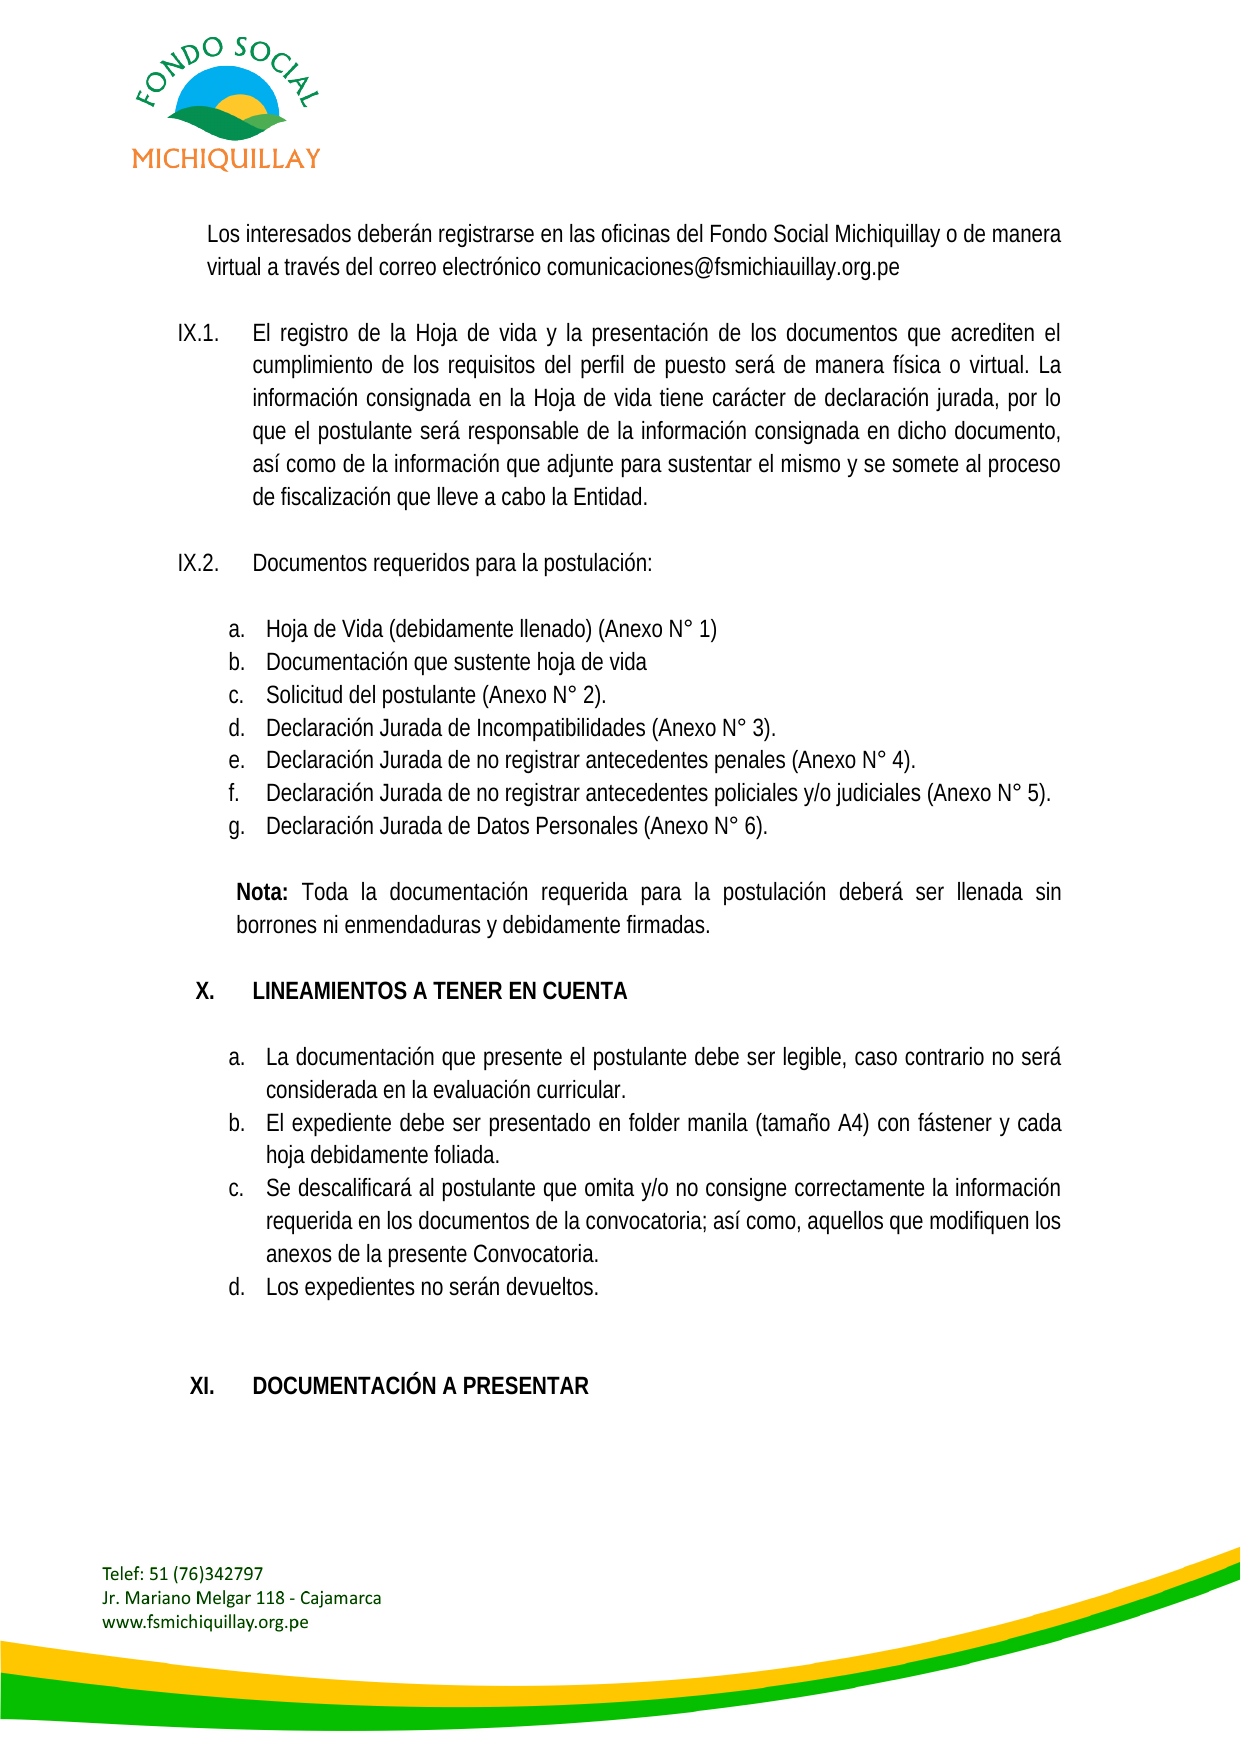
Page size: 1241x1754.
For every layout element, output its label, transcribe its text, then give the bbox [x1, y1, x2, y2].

list Hoja de Vida (debidamente llenado) (Anexo N° 1) [228, 614, 1063, 642]
picture [131, 37, 321, 172]
list Documentos requeridos para la postulación: [177, 548, 1063, 577]
picture [0, 1544, 1241, 1735]
list Declaración Jurada de no registrar antecedentes penales (Anexo N° 4). [228, 745, 1063, 774]
list Declaración Jurada de Datos Personales (Anexo N° 6). [228, 811, 1063, 840]
list Declaración Jurada de no registrar antecedentes policiales y/o judiciales (Anexo N° 5). [228, 778, 1063, 807]
list DOCUMENTACIÓN A PRESENTAR [215, 1371, 1063, 1399]
list Los expedientes no serán devueltos. [228, 1272, 1063, 1301]
list Documentación que sustente hoja de vida [228, 647, 1063, 675]
list LINEAMIENTOS A TENER EN CUENTA [215, 976, 1063, 1004]
list Solicitud del postulante (Anexo N° 2). [228, 679, 1063, 708]
list Los interesados deberán registrarse en las oficinas del Fondo Social Michiquillay o de manera virtual a través del correo electrónico comunicaciones@fsmichiauillay.org.pe [207, 219, 1063, 280]
list El registro de la Hoja de vida y la presentación de los documentos que acrediten el cumplimiento de los requisitos del perfil de puesto será de manera física o virtual. La información consignada en la Hoja de vida tiene carácter de declaración jurada, por lo que el postulante será responsable de la información consignada en dicho documento, así como de la información que adjunte para sustentar el mismo y se somete al proceso de fiscalización que lleve a cabo la Entidad. [177, 317, 1063, 511]
list Se descalificará al postulante que omita y/o no consigne correctamente la información requerida en los documentos de la convocatoria; así como, aquellos que modifiquen los anexos de la presente Convocatoria. [228, 1173, 1063, 1268]
list La documentación que presente el postulante debe ser legible, caso contrario no será considerada en la evaluación curricular. [228, 1042, 1063, 1103]
list Nota: Toda la documentación requerida para la postulación deberá ser llenada sin borrones ni enmendaduras y debidamente firmadas. [236, 877, 1063, 939]
list Declaración Jurada de Incompatibilidades (Anexo N° 3). [228, 712, 1063, 741]
list El expediente debe ser presentado en folder manila (tamaño A4) con fástener y cada hoja debidamente foliada. [228, 1107, 1063, 1169]
